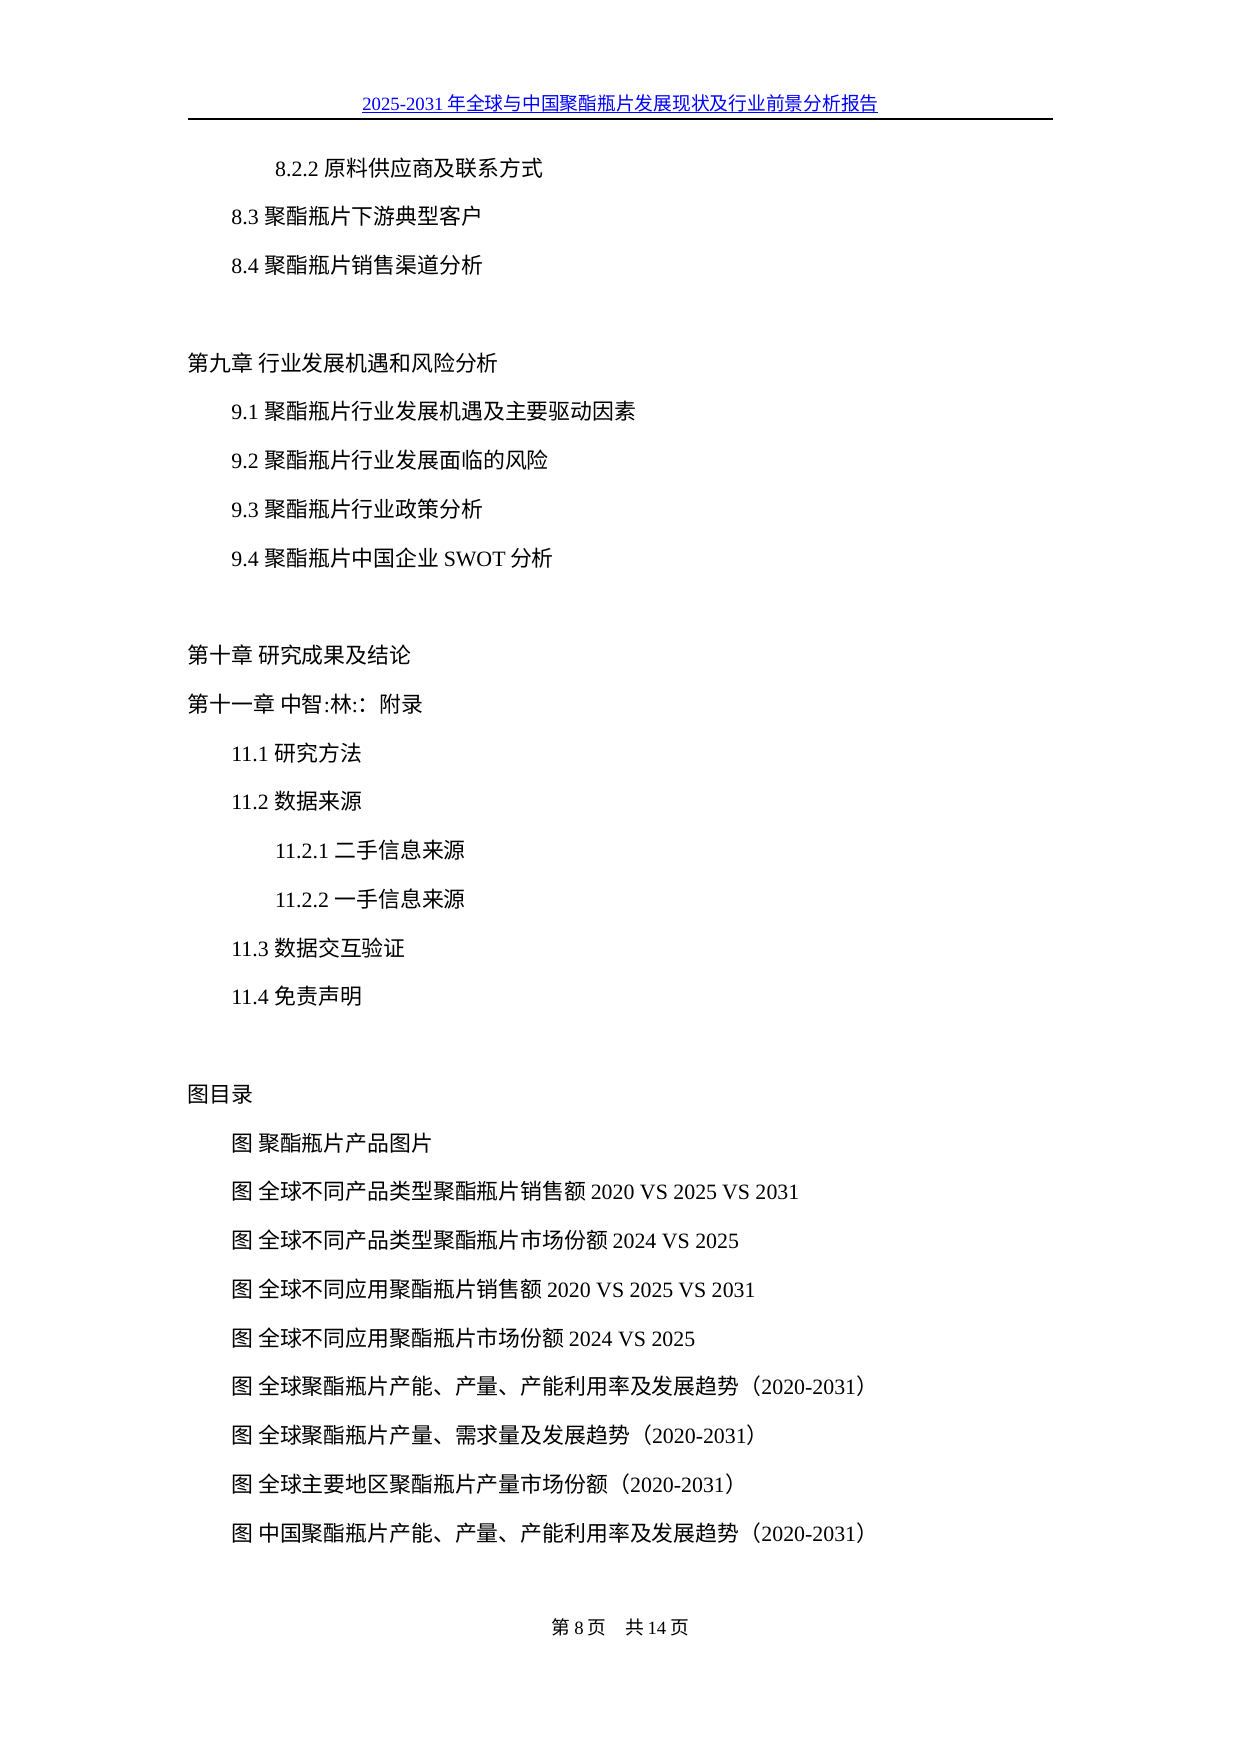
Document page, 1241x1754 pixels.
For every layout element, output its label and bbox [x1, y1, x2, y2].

text [187, 150, 1053, 1548]
